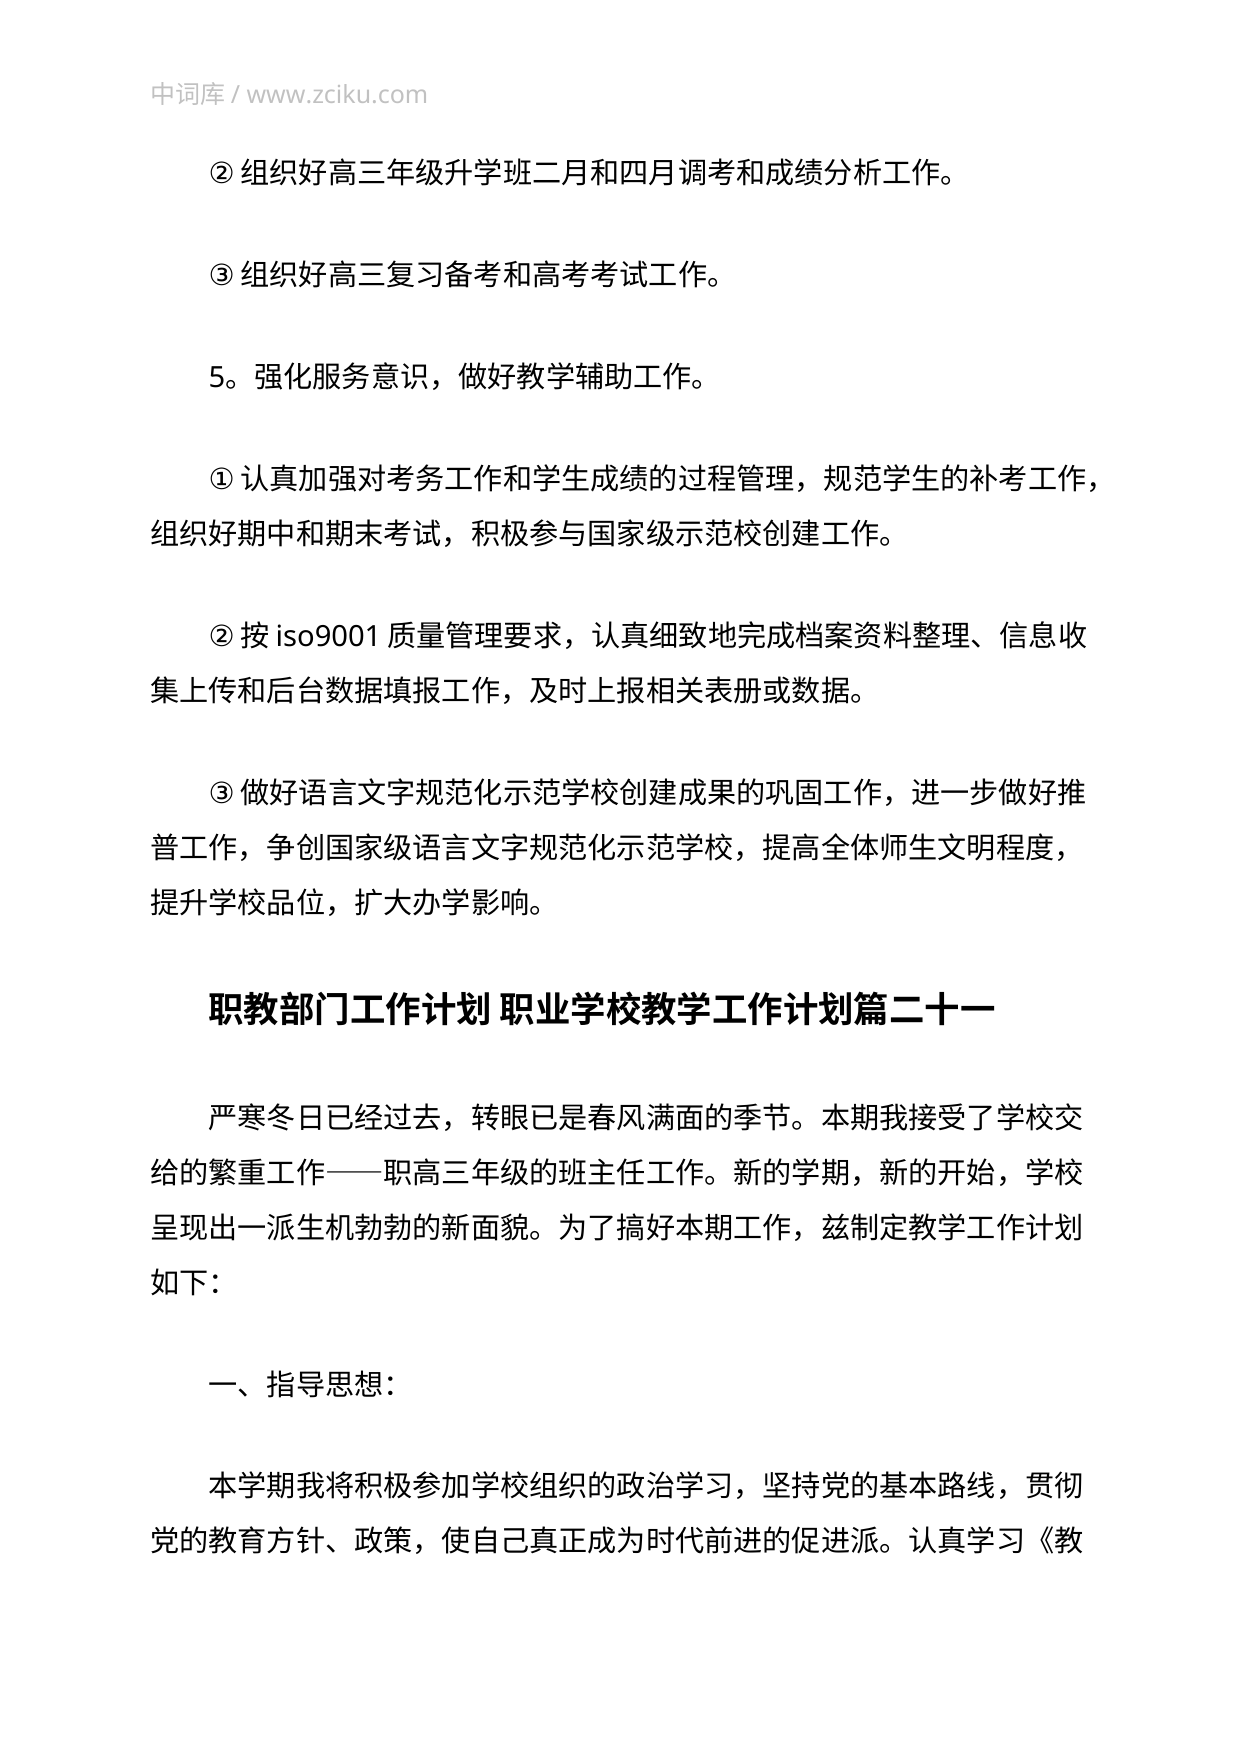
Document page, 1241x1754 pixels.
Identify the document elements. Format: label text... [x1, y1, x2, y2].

text 严寒冬日已经过去，转眼已是春风满面的季节。本期我接受了学校交给的繁重工作——职高三年级的班主任工作。新的学期，新的开始，学校呈现出一派生机勃勃的新面貌。为了搞好本期工作，兹制定教学工作计划如下： [150, 1094, 1090, 1302]
text 职教部门工作计划 职业学校教学工作计划篇二十一 [150, 981, 1090, 1032]
text ③组织好高三复习备考和高考考试工作。 [150, 252, 1090, 294]
text ①认真加强对考务工作和学生成绩的过程管理，规范学生的补考工作，组织好期中和期末考试，积极参与国家级示范校创建工作。 [150, 456, 1090, 553]
text ②按iso9001质量管理要求，认真细致地完成档案资料整理、信息收集上传和后台数据填报工作，及时上报相关表册或数据。 [150, 613, 1090, 710]
text 5。强化服务意识，做好教学辅助工作。 [150, 354, 1090, 396]
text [150, 1463, 1090, 1560]
text 一、指导思想： [150, 1361, 1090, 1403]
text ③做好语言文字规范化示范学校创建成果的巩固工作，进一步做好推普工作，争创国家级语言文字规范化示范学校，提高全体师生文明程度，提升学校品位，扩大办学影响。 [150, 769, 1090, 922]
text ②组织好高三年级升学班二月和四月调考和成绩分析工作。 [150, 150, 1090, 192]
